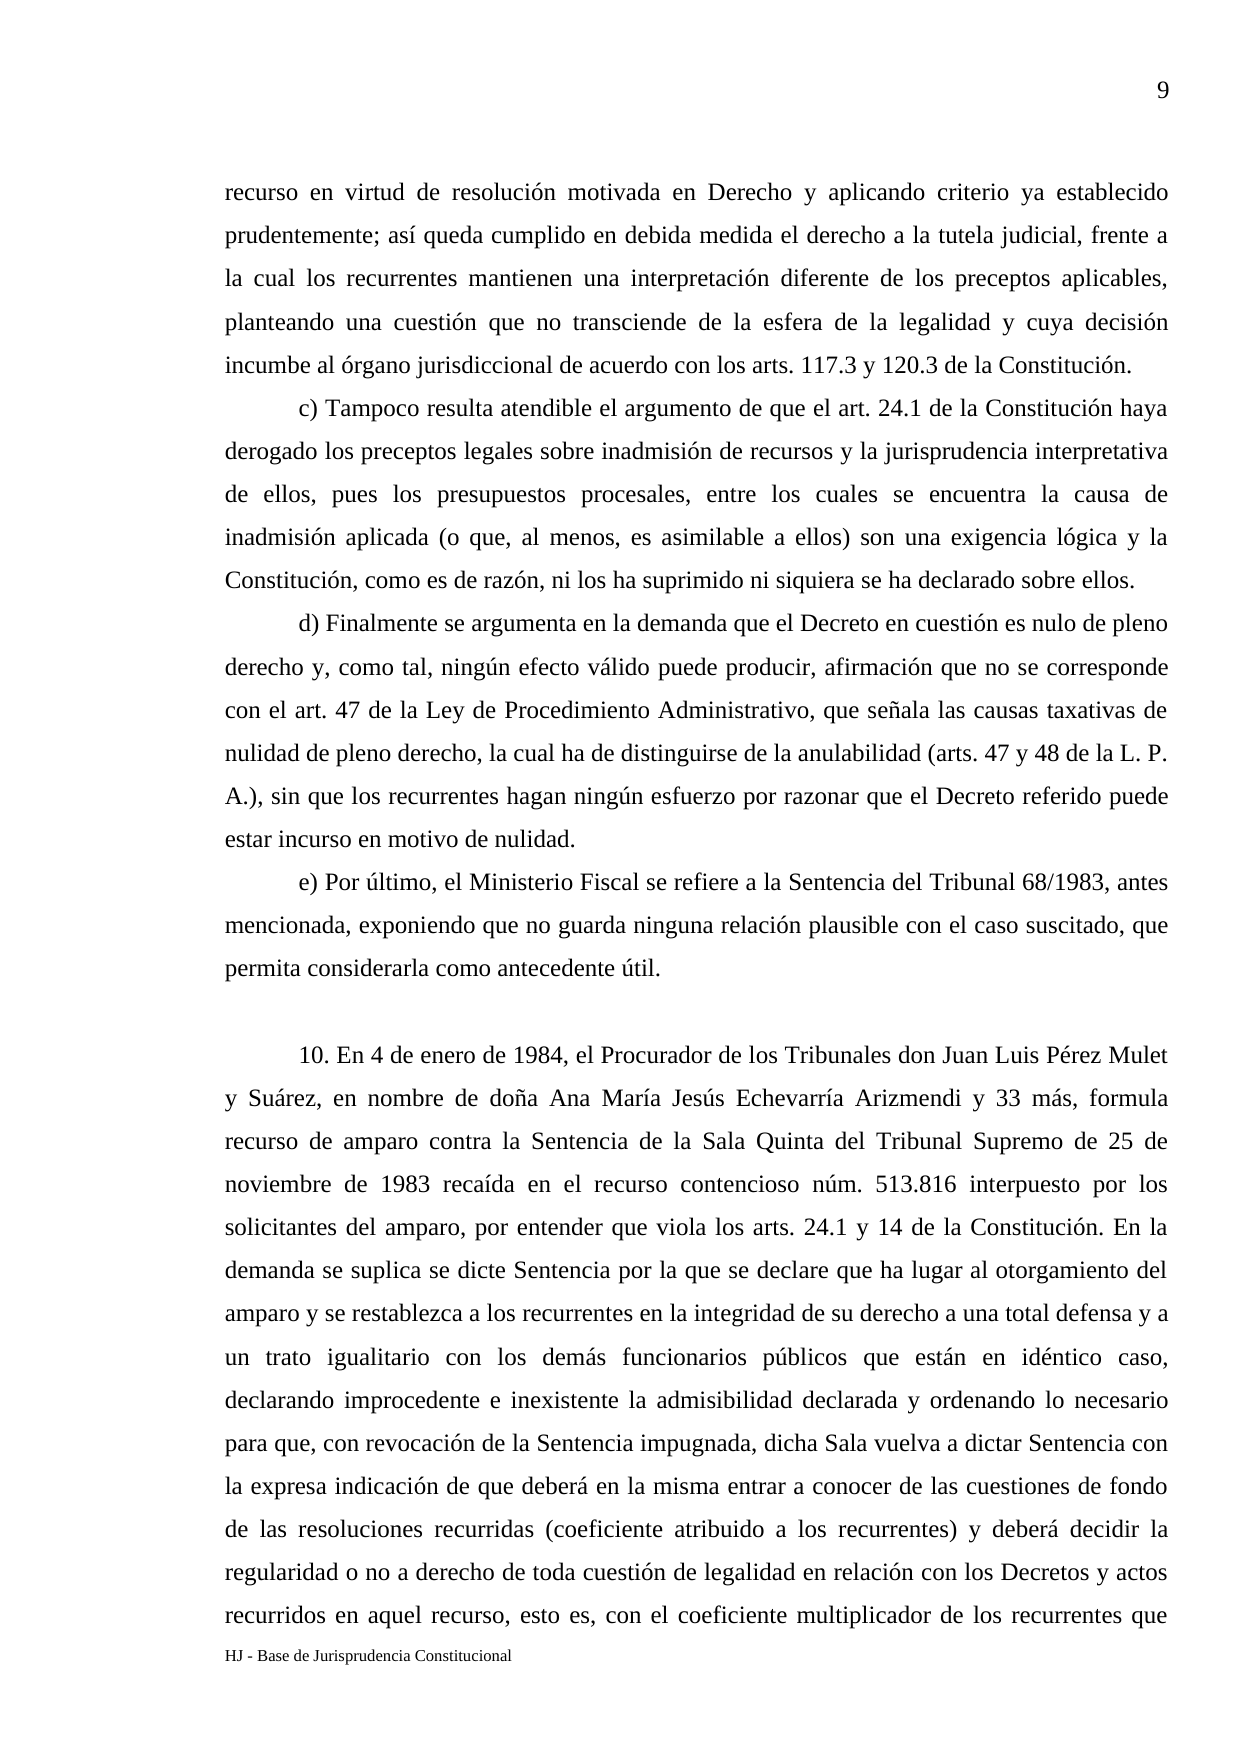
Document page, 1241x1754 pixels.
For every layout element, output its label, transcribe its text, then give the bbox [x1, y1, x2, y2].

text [224, 1040, 1169, 1629]
text e) Por último, el Ministerio Fiscal se refiere a la Sentencia del Tribunal 68/1983, antes mencionada, exponiendo que no guarda ninguna relación plausible con el caso suscitado, que permita considerarla como antecedente útil. [224, 867, 1169, 982]
text c) Tampoco resulta atendible el argumento de que el art. 24.1 de la Constitución haya derogado los preceptos legales sobre inadmisión de recursos y la jurisprudencia interpretativa de ellos, pues los presupuestos procesales, entre los cuales se encuentra la causa de inadmisión aplicada (o que, al menos, es asimilable a ellos) son una exigencia lógica y la Constitución, como es de razón, ni los ha suprimido ni siquiera se ha declarado sobre ellos. [224, 393, 1169, 594]
text d) Finalmente se argumenta en la demanda que el Decreto en cuestión es nulo de pleno derecho y, como tal, ningún efecto válido puede producir, afirmación que no se corresponde con el art. 47 de la Ley de Procedimiento Administrativo, que señala las causas taxativas de nulidad de pleno derecho, la cual ha de distinguirse de la anulabilidad (arts. 47 y 48 de la L. P. A.), sin que los recurrentes hagan ningún esfuerzo por razonar que el Decreto referido puede estar incurso en motivo de nulidad. [224, 608, 1169, 853]
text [224, 177, 1169, 378]
